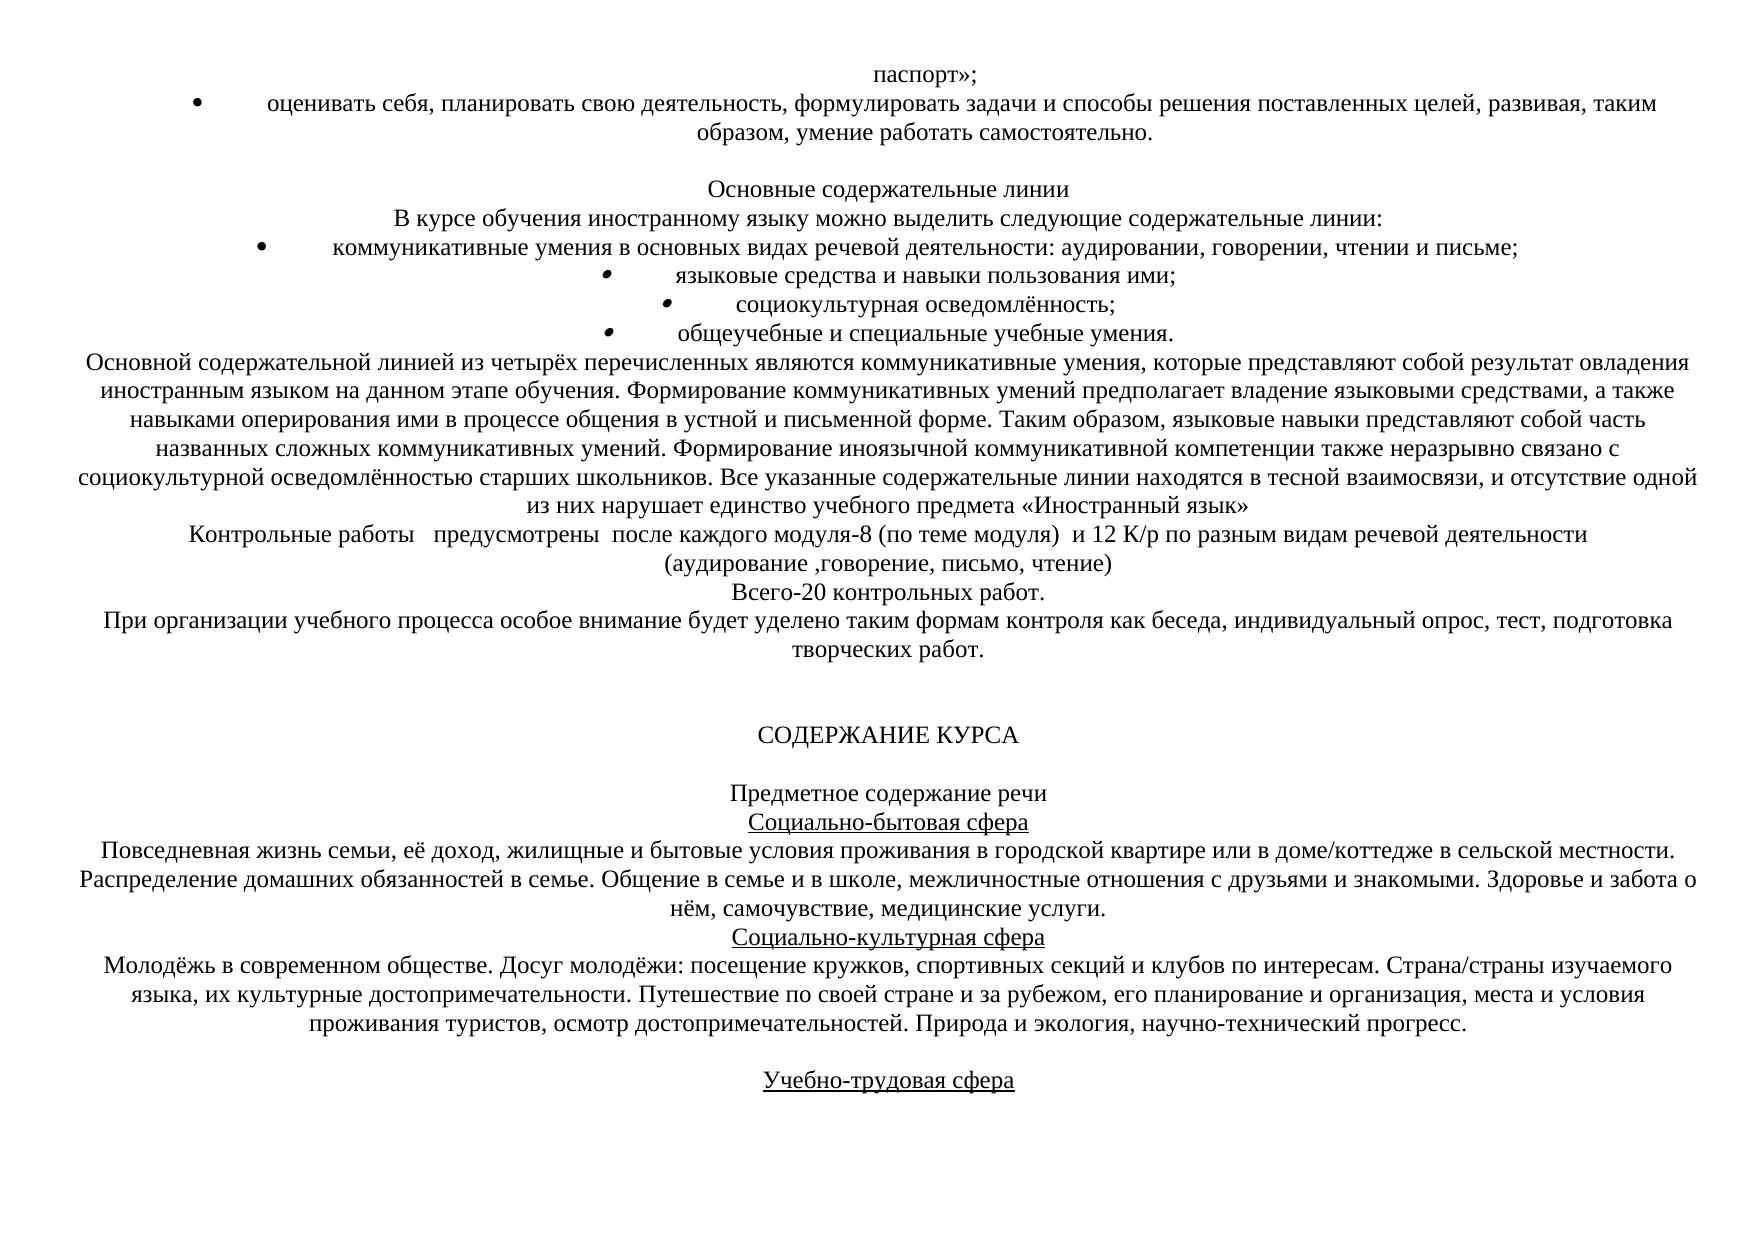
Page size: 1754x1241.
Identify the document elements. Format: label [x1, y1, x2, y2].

table_header [59, 59, 1717, 1094]
